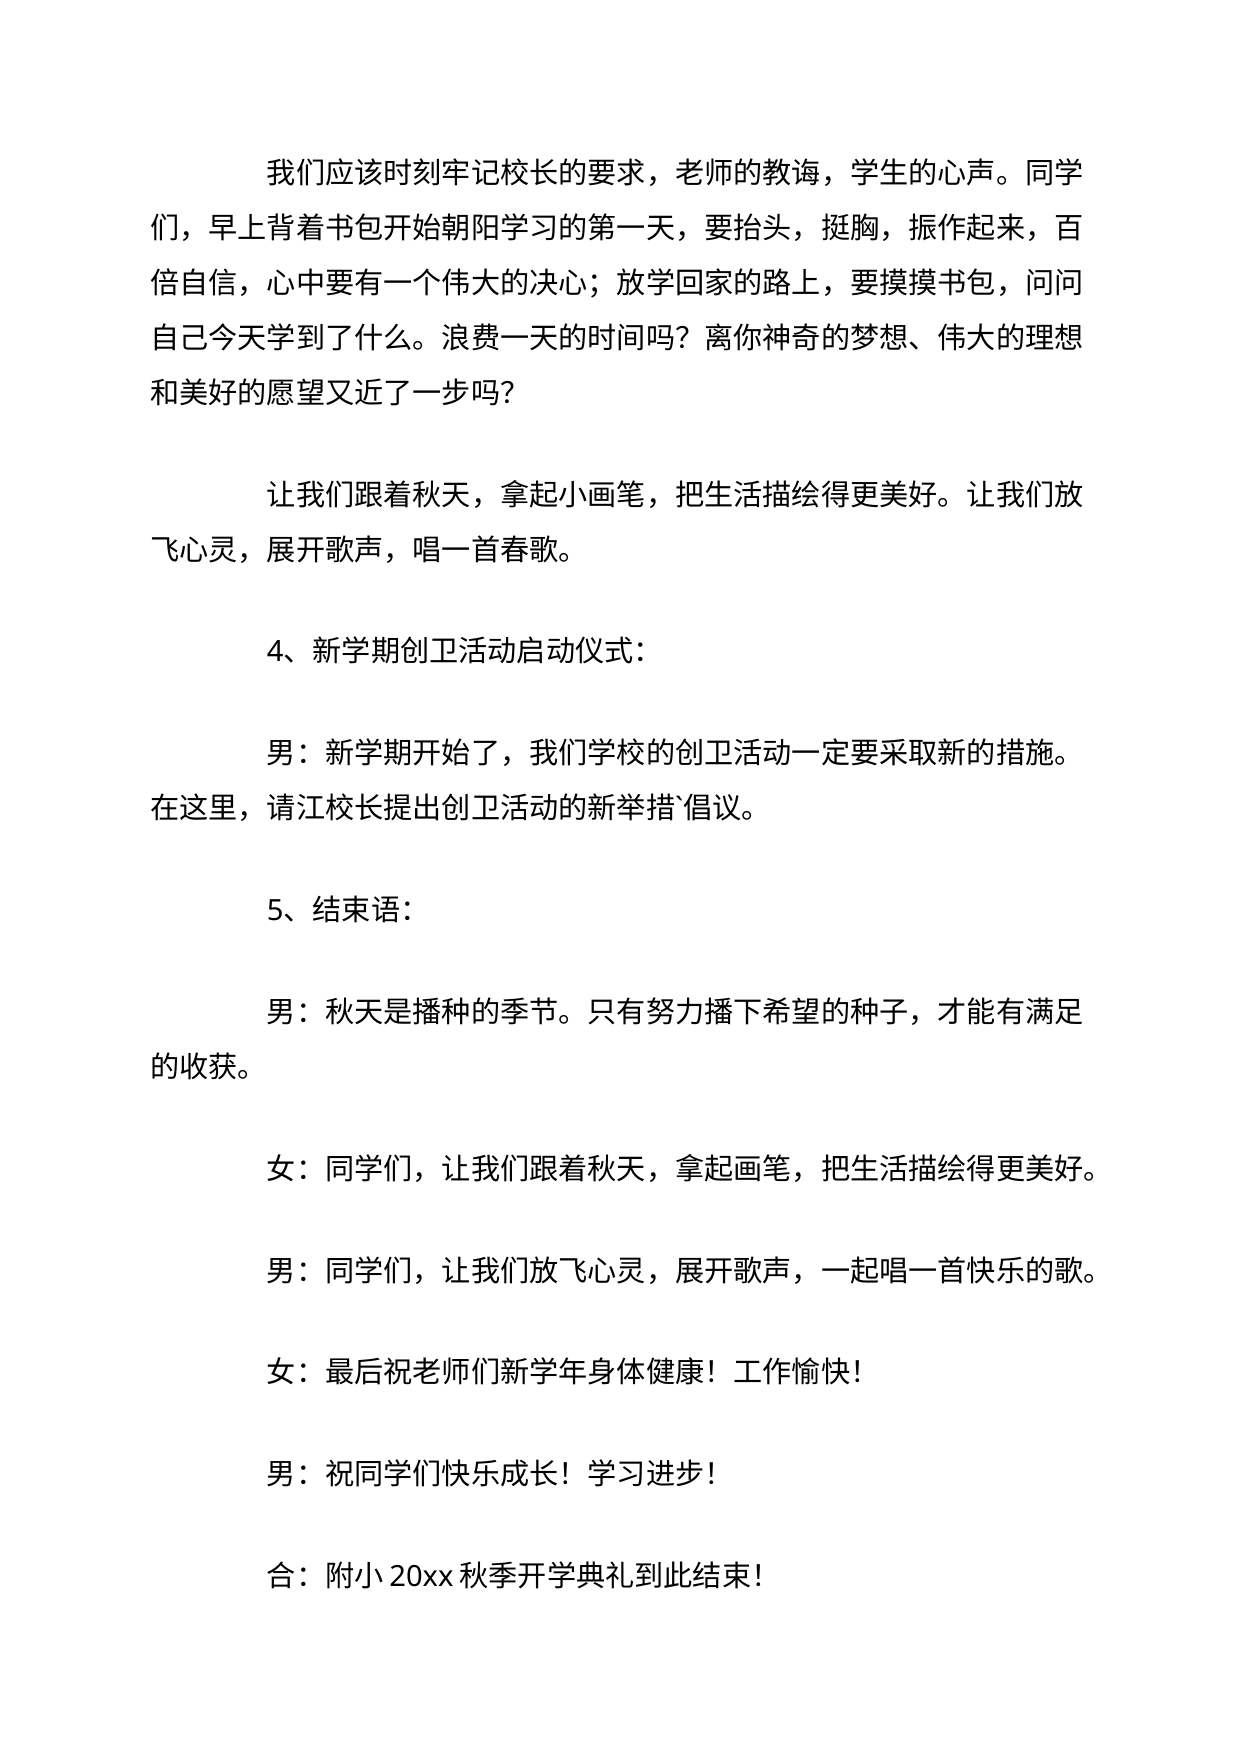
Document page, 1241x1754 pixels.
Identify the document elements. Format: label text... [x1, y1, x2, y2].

text 女：同学们，让我们跟着秋天，拿起画笔，把生活描绘得更美好。 [150, 1146, 1090, 1188]
text 5、结束语： [150, 887, 1090, 929]
text 女：最后祝老师们新学年身体健康！工作愉快！ [150, 1349, 1090, 1391]
text 男：秋天是播种的季节。只有努力播下希望的种子，才能有满足的收获。 [150, 989, 1090, 1086]
text 合：附小20xx秋季开学典礼到此结束！ [150, 1553, 1090, 1595]
text 4、新学期创卫活动启动仪式： [150, 628, 1090, 670]
text 我们应该时刻牢记校长的要求，老师的教诲，学生的心声。同学们，早上背着书包开始朝阳学习的第一天，要抬头，挺胸，振作起来，百倍自信，心中要有一个伟大的决心；放学回家的路上，要摸摸书包，问问自己今天学到了什么。浪费一天的时间吗？离你神奇的梦想、伟大的理想和美好的愿望又近了一步吗？ [150, 150, 1090, 412]
text 男：同学们，让我们放飞心灵，展开歌声，一起唱一首快乐的歌。 [150, 1247, 1090, 1289]
text 男：祝同学们快乐成长！学习进步！ [150, 1451, 1090, 1493]
text 男：新学期开始了，我们学校的创卫活动一定要采取新的措施。在这里，请江校长提出创卫活动的新举措`倡议。 [150, 730, 1090, 827]
text 让我们跟着秋天，拿起小画笔，把生活描绘得更美好。让我们放飞心灵，展开歌声，唱一首春歌。 [150, 471, 1090, 568]
